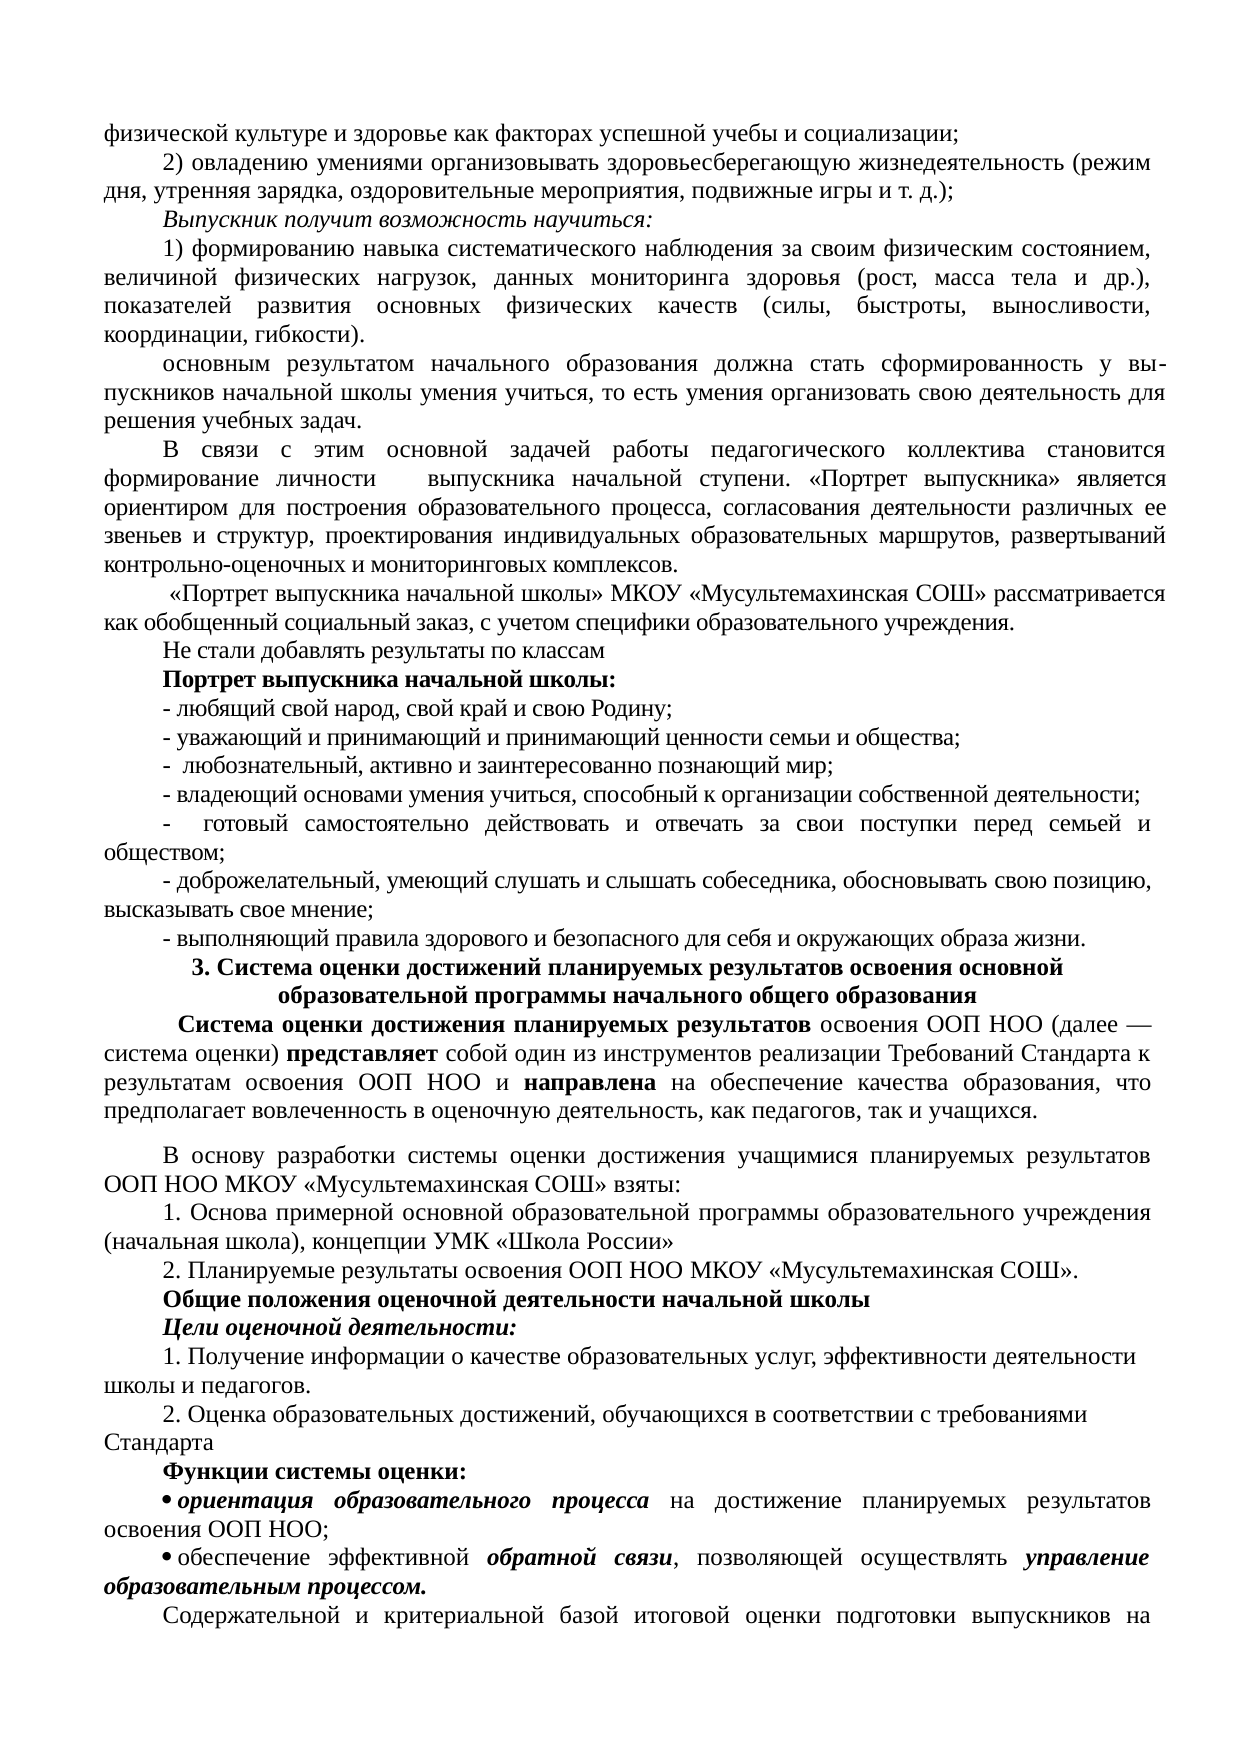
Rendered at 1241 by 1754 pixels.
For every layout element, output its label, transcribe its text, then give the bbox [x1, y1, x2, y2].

text - любящий свой народ, свой край и свою Родину; [103, 693, 1152, 722]
text 1. Получение информации о качестве образовательных услуг, эффективности деятельности школы и педагогов. [103, 1341, 1152, 1399]
list ориентация образовательного процесса на достижение планируемых результатов освоения ООП НОО; [103, 1485, 1152, 1542]
text 1) формированию навыка систематического наблюдения за своим физическим состоянием, величиной физических нагрузок, данных мониторинга здоровья (рост, масса тела и др.), показателей развития основных физических качеств (силы, быстроты, выносливости, координации, гибкости). [103, 233, 1152, 348]
text 2. Планируемые результаты освоения ООП НОО МКОУ «Мусультемахинская СОШ». [103, 1255, 1152, 1284]
text 3. Система оценки достижений планируемых результатов освоения основной образовательной программы начального общего образования [103, 952, 1152, 1009]
text - готовый самостоятельно действовать и отвечать за свои поступки перед семьей и обществом; [103, 808, 1152, 866]
text 2. Оценка образовательных достижений, обучающихся в соответствии с требованиями Стандарта [103, 1399, 1152, 1456]
text 1. Основа примерной основной образовательной программы образовательного учреждения (начальная школа), концепции УМК «Школа России» [103, 1197, 1152, 1255]
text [103, 118, 1152, 147]
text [103, 1600, 1152, 1629]
text - доброжелательный, умеющий слушать и слышать собеседника, обосновывать свою позицию, высказывать свое мнение; [103, 866, 1152, 923]
text Не стали добавлять результаты по классам [103, 636, 1166, 664]
text Портрет выпускника начальной школы: [103, 664, 1166, 693]
text - выполняющий правила здорового и безопасного для себя и окружающих образа жизни. [103, 923, 1152, 952]
text В основу разработки системы оценки достижения учащимися планируемых результатов ООП НОО МКОУ «Мусультемахинская СОШ» взяты: [103, 1140, 1152, 1197]
text - уважающий и принимающий и принимающий ценности семьи и общества; [103, 722, 1152, 751]
text Функции системы оценки: [103, 1456, 1152, 1485]
text 2) овладению умениями организовывать здоровьесберегающую жизнедеятельность (режим дня, утренняя зарядка, оздоровительные мероприятия, подвижные игры и т. д.); [103, 147, 1152, 204]
text - владеющий основами умения учиться, способный к организации собственной деятельности; [103, 779, 1152, 808]
list обеспечение эффективной обратной связи, позволяющей осуществлять управление образовательным процессом. [103, 1542, 1152, 1600]
text В связи с этим основной задачей работы педагогического коллектива становится формирование личности выпускника начальной ступени. «Портрет выпускника» является ориентиром для построения образовательного процесса, согласования деятельности различных ее звеньев и структур, проектирования индивидуальных образовательных маршрутов, развертываний контрольно-оценочных и мониторинговых комплексов. [103, 434, 1166, 578]
text Цели оценочной деятельности: [103, 1312, 1152, 1341]
text Выпускник получит возможность научиться: [103, 204, 1152, 233]
text «Портрет выпускника начальной школы» МКОУ «Мусультемахинская СОШ» рассматривается как обобщенный социальный заказ, с учетом специфики образовательного учреждения. [103, 578, 1166, 636]
text основным результатом начального образования должна стать сформированность у выпускников начальной школы умения учиться, то есть умения организовать свою деятельность для решения учебных задач. [103, 348, 1166, 434]
text Система оценки достижения планируемых результатов освоения ООП НОО (далее — система оценки) представляет собой один из инструментов реализации Требований Стандарта к результатам освоения ООП НОО и направлена на обеспечение качества образования, что предполагает вовлеченность в оценочную деятельность, как педагогов, так и учащихся. [103, 1009, 1152, 1124]
text - любознательный, активно и заинтересованно познающий мир; [103, 751, 1152, 779]
text Общие положения оценочной деятельности начальной школы [103, 1284, 1152, 1312]
